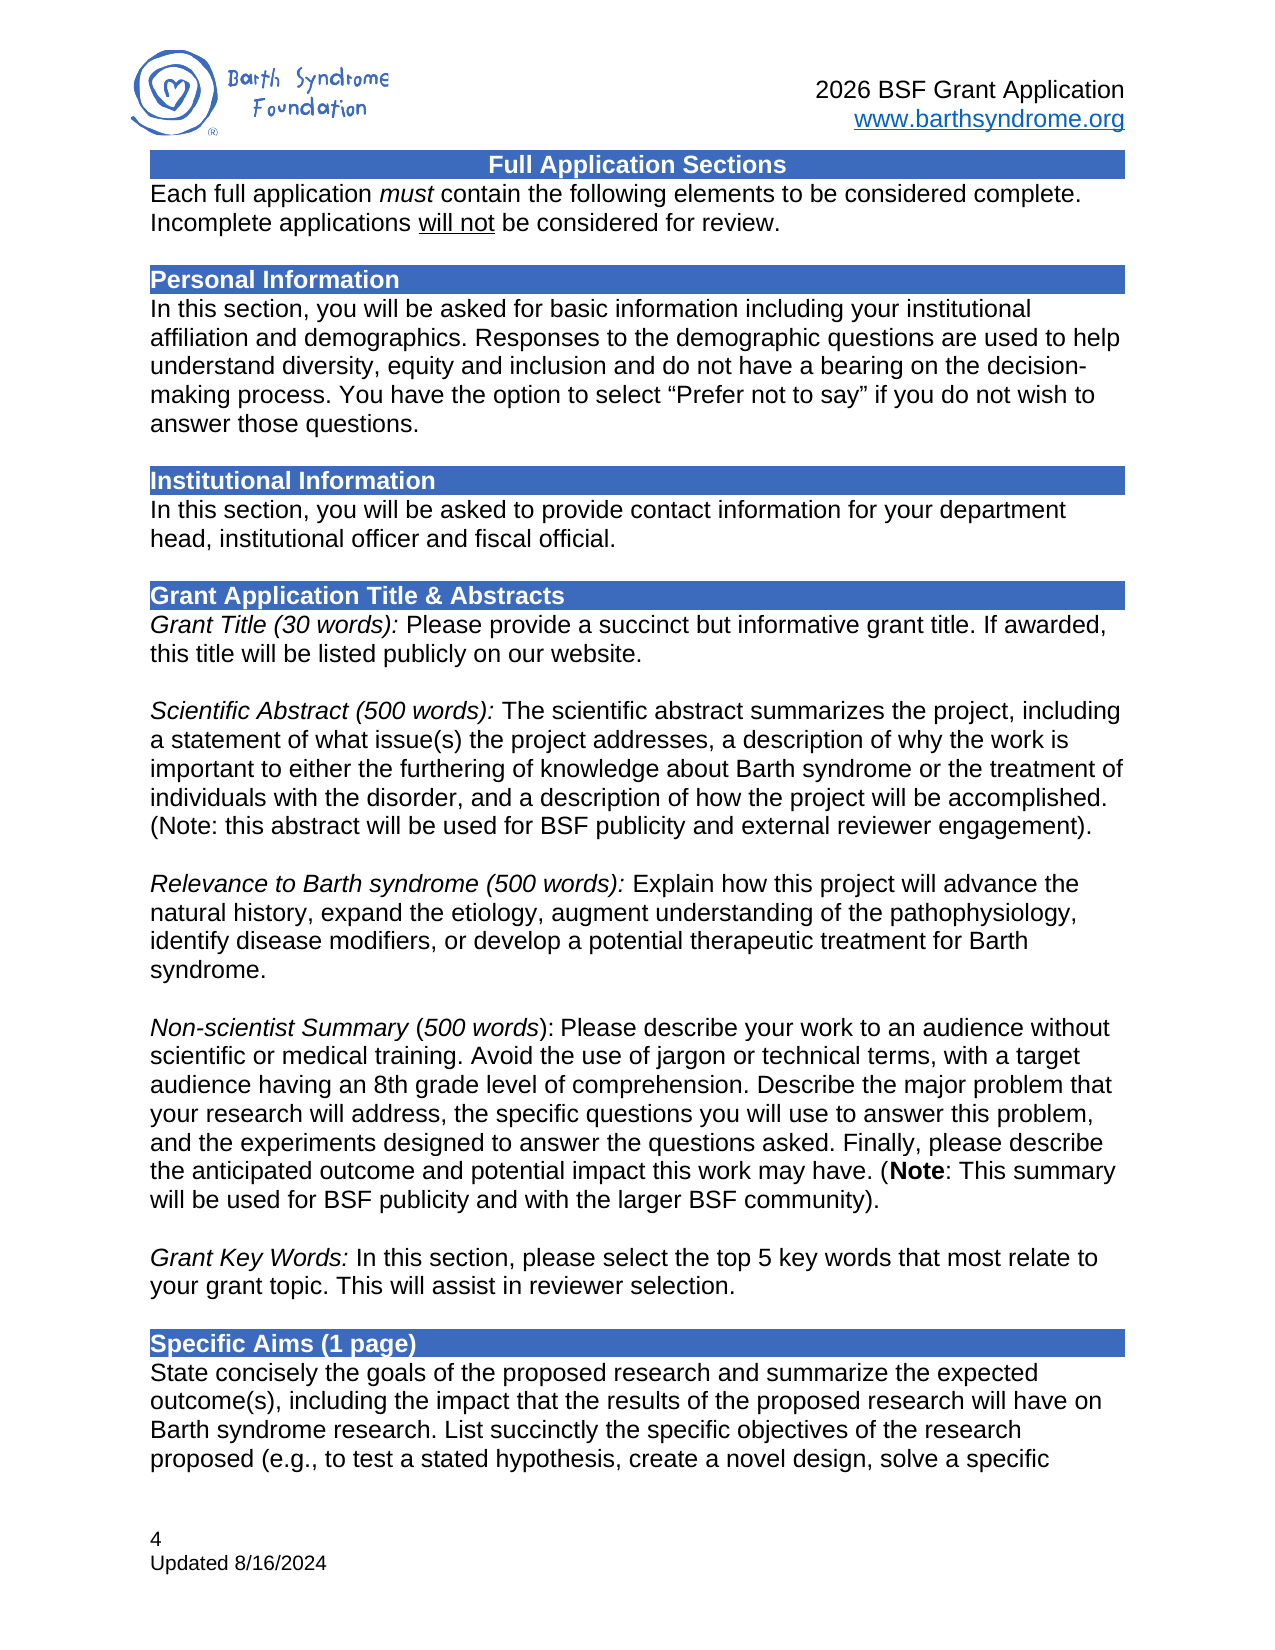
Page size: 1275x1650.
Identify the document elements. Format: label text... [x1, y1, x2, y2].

text In this section, you will be asked for basic information including your institutional affiliation and demographics. Responses to the demographic questions are used to help understand diversity, equity and inclusion and do not have a bearing on the decision-making process. You have the option to select “Prefer not to say” if you do not wish to answer those questions. [150, 294, 1125, 437]
text Specific Aims (1 page) [150, 1329, 1125, 1357]
text Institutional Information [150, 466, 1125, 495]
text Full Application Sections [150, 150, 1125, 179]
text Personal Information [150, 265, 1125, 294]
text Scientific Abstract (500 words): The scientific abstract summarizes the project, including a statement of what issue(s) the project addresses, a description of why the work is important to either the furthering of knowledge about Barth syndrome or the treatment of individuals with the disorder, and a description of how the project will be accomplished. (Note: this abstract will be used for BSF publicity and external reviewer engagement). [150, 696, 1125, 840]
text Grant Title (30 words): Please provide a succinct but informative grant title. If awarded, this title will be listed publicly on our website. [150, 610, 1125, 667]
picture [130, 50, 389, 136]
text In this section, you will be asked to provide contact information for your department head, institutional officer and fiscal official. [150, 495, 1125, 552]
text Grant Key Words: In this section, please select the top 5 key words that most relate to your grant topic. This will assist in reviewer selection. [150, 1242, 1125, 1300]
text Each full application must contain the following elements to be considered complete. Incomplete applications will not be considered for review. [150, 179, 1125, 236]
text Grant Application Title & Abstracts [150, 581, 1125, 610]
text Non-scientist Summary (500 words): Please describe your work to an audience without scientific or medical training. Avoid the use of jargon or technical terms, with a target audience having an 8th grade level of comprehension. Describe the major problem that your research will address, the specific questions you will use to answer this problem, and the experiments designed to answer the questions asked. Finally, please describe the anticipated outcome and potential impact this work may have. (Note: This summary will be used for BSF publicity and with the larger BSF community). [150, 1012, 1125, 1214]
text Relevance to Barth syndrome (500 words): Explain how this project will advance the natural history, expand the etiology, augment understanding of the pathophysiology, identify disease modifiers, or develop a potential therapeutic treatment for Barth syndrome. [150, 869, 1125, 984]
